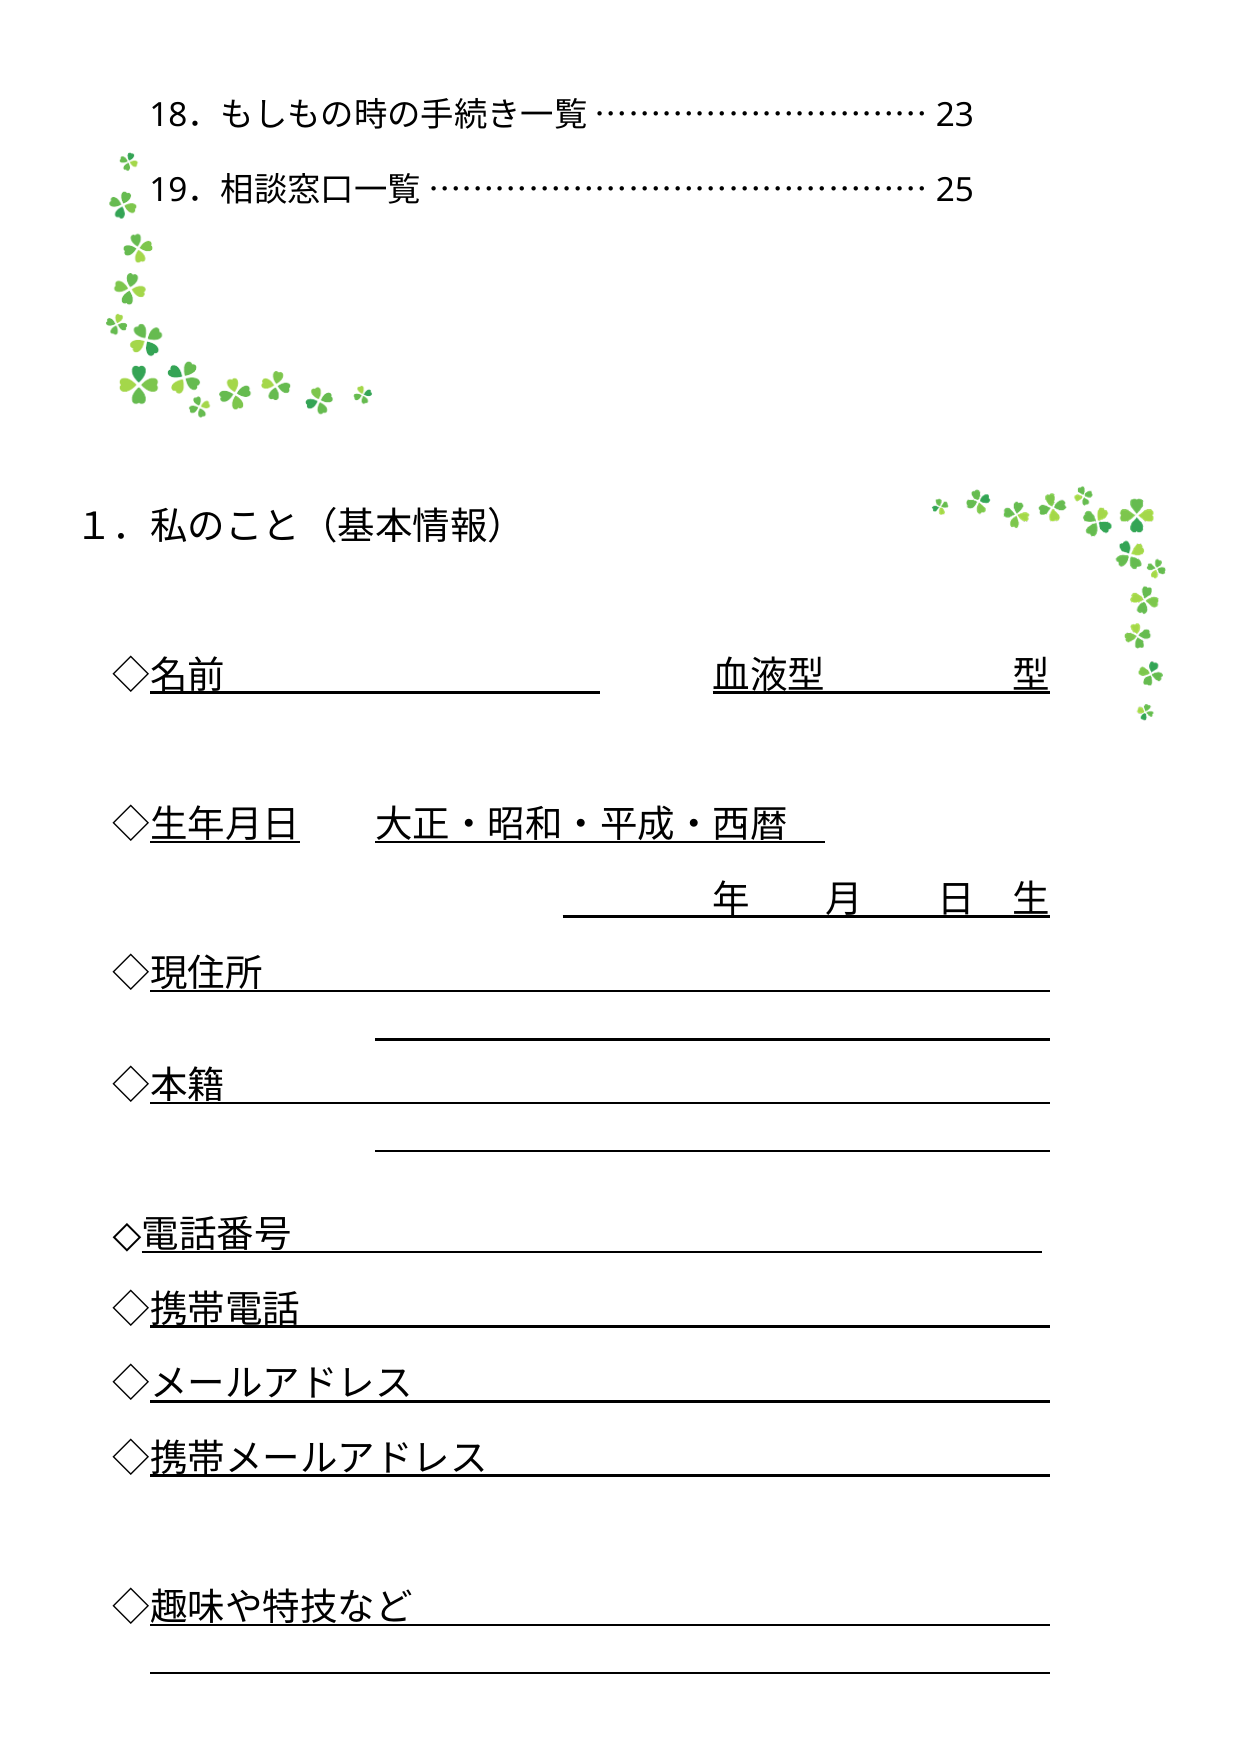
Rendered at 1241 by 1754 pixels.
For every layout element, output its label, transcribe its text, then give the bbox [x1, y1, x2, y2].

text ◇携帯電話 [75, 1268, 1165, 1343]
text ◇本籍 [75, 1045, 1165, 1119]
text 18．もしもの時の手続き一覧 ………………………… 23 [75, 75, 1165, 150]
text ◇電話番号 [75, 1194, 1165, 1268]
text 年 月 日 生 [75, 858, 1165, 933]
text ◇名前 血液型 型 [75, 634, 1165, 709]
text ◇生年月日 大正・昭和・平成・西暦 [75, 784, 1165, 858]
text 19．相談窓口一覧 ……………………………………… 25 [75, 150, 1165, 224]
text ◇メールアドレス [75, 1343, 1165, 1418]
text ◇現住所 [75, 933, 1165, 1007]
text １．私のこと（基本情報） [75, 485, 1165, 560]
picture [929, 485, 1166, 721]
text ◇趣味や特技など [75, 1567, 1165, 1641]
picture [104, 224, 374, 419]
text ◇携帯メールアドレス [75, 1418, 1165, 1492]
